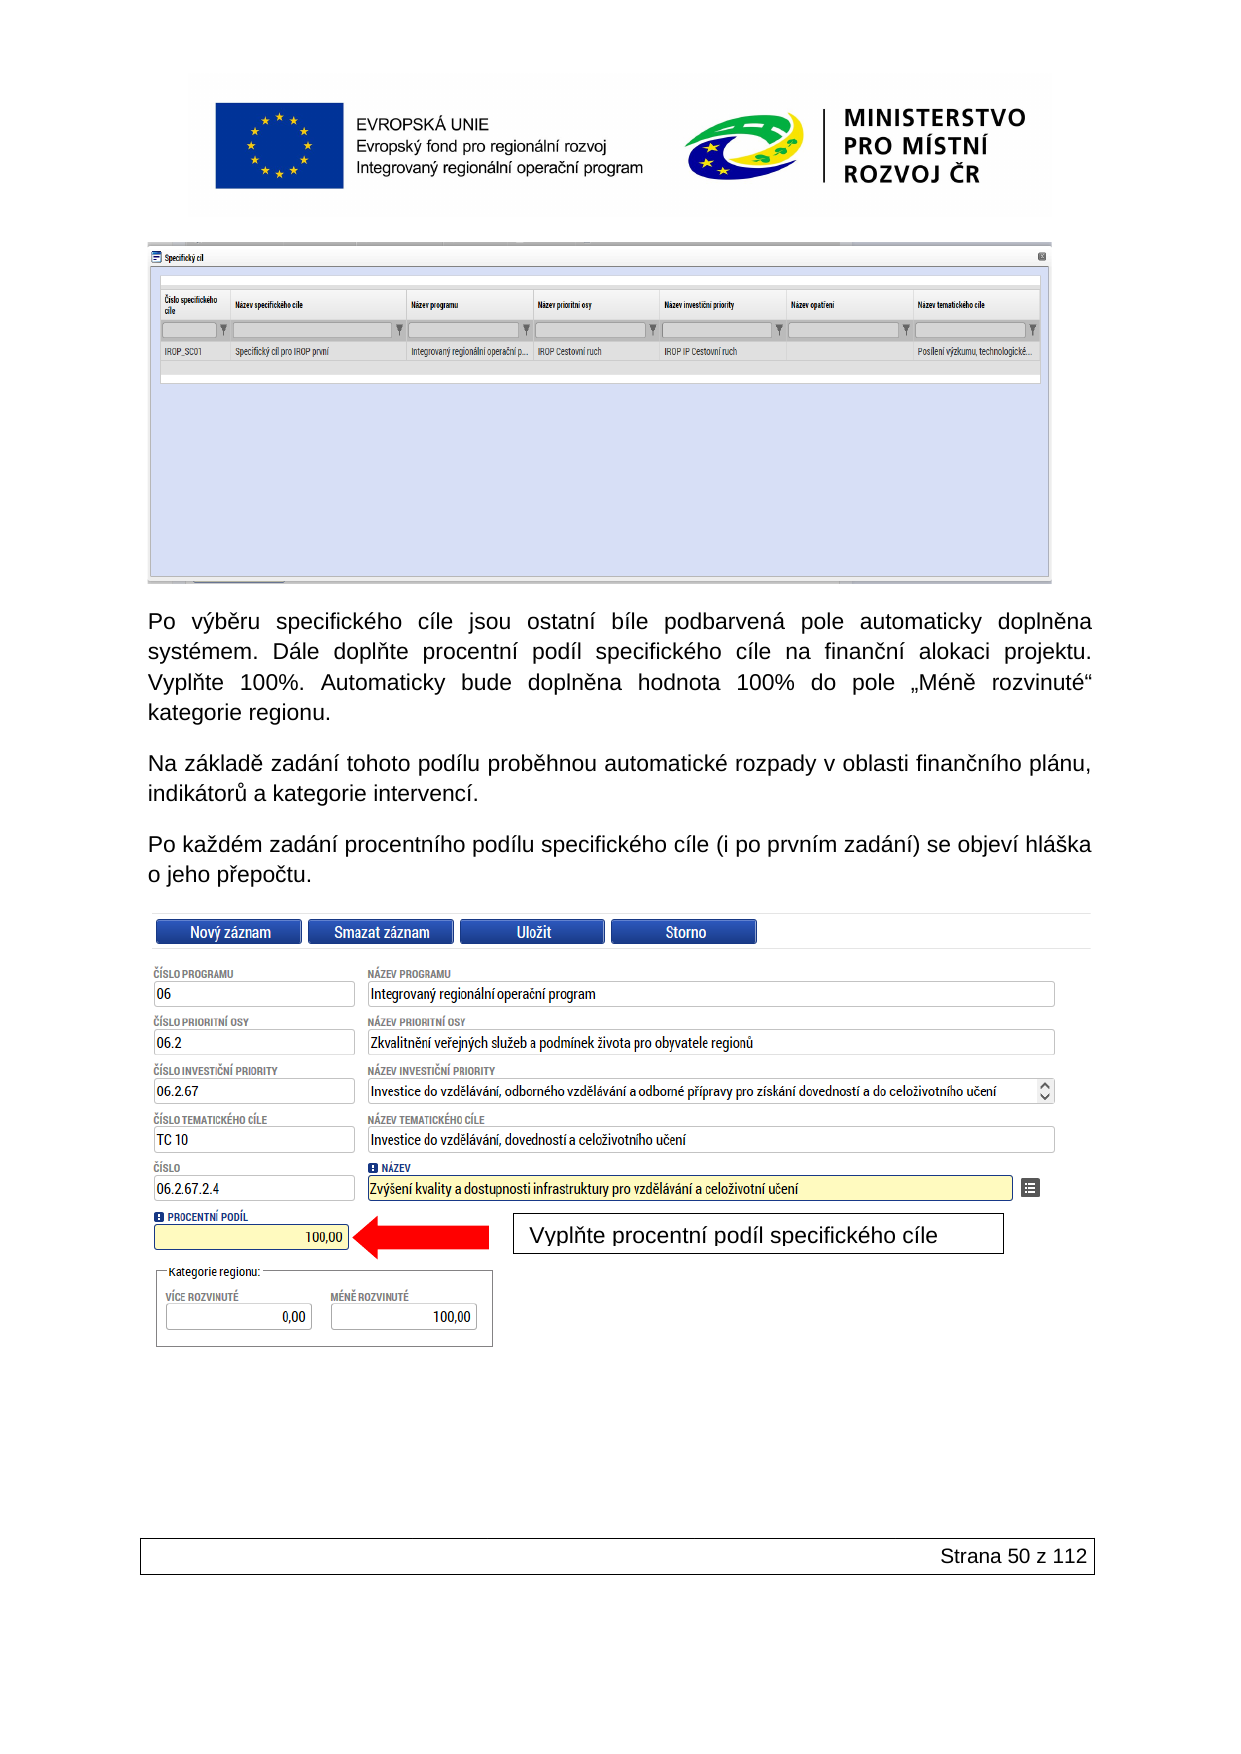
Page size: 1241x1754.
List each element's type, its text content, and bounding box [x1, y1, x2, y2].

text Po výběru specifického cíle jsou ostatní bíle podbarvená pole automaticky doplněna systémem. Dále doplňte procentní podíl specifického cíle na finanční alokaci projektu. Vyplňte 100%. Automaticky bude doplněna hodnota 100% do pole „Méně rozvinuté“ kategorie regionu. [148, 608, 1093, 725]
picture [147, 242, 1052, 584]
picture [147, 912, 1091, 1375]
picture [187, 73, 1053, 217]
text Na základě zadání tohoto podílu proběhnou automatické rozpady v oblasti finančního plánu, indikátorů a kategorie intervencí. [148, 750, 1093, 806]
text Po každém zadání procentního podílu specifického cíle (i po prvním zadání) se objeví hláška o jeho přepočtu. [148, 831, 1093, 887]
